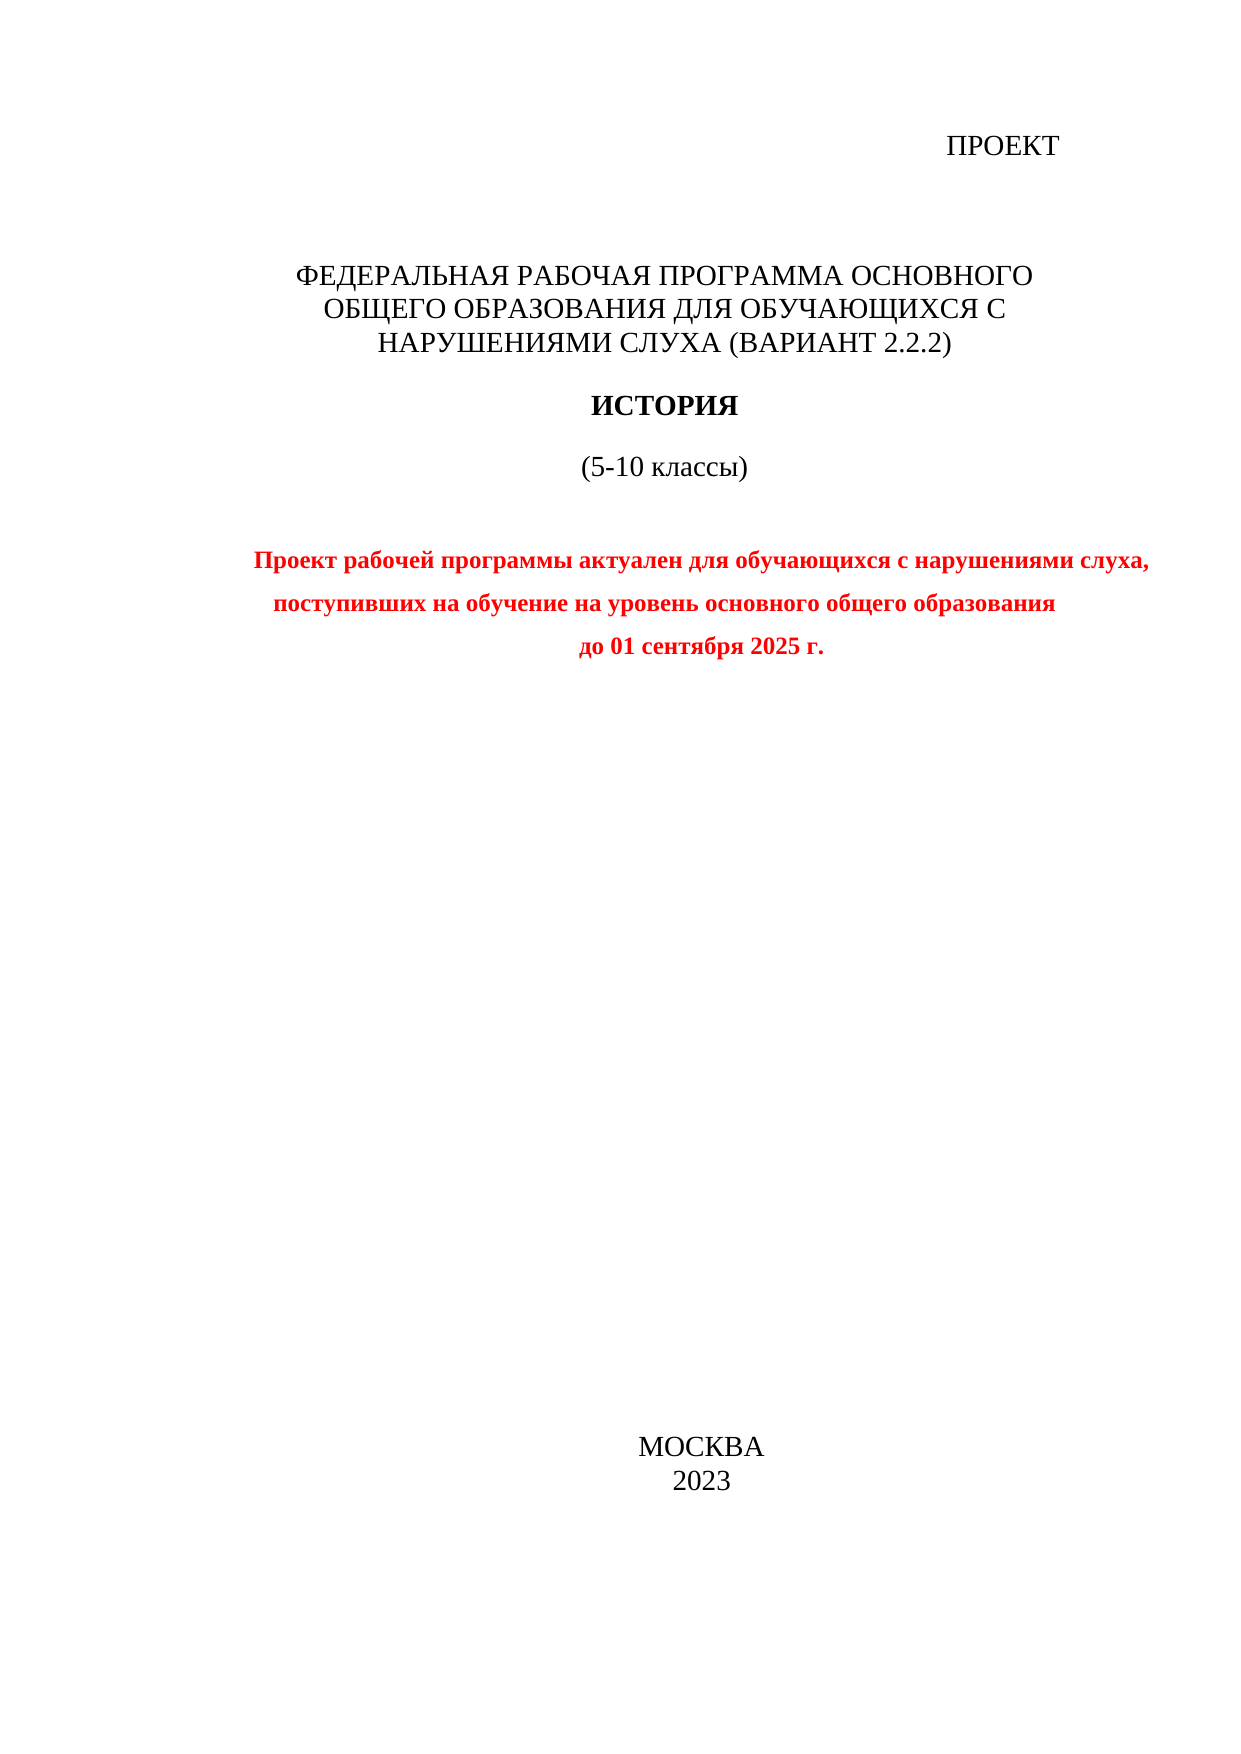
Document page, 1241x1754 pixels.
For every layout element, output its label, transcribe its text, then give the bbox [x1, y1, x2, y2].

text ФЕДЕРАЛЬНАЯ РАБОЧАЯ ПРОГРАММА ОСНОВНОГО ОБЩЕГО ОБРАЗОВАНИЯ ДЛЯ ОБУЧАЮЩИХСЯ С НАРУШЕНИЯМИ СЛУХА (ВАРИАНТ 2.2.2) [270, 258, 1059, 359]
text до 01 сентября 2025 г. [177, 631, 1152, 660]
text 2023 [177, 1463, 1152, 1496]
text ИСТОРИЯ [309, 388, 1019, 421]
text (5-10 классы) [309, 449, 1019, 483]
text ПРОЕКТ [270, 128, 1059, 161]
text МОСКВА [177, 1429, 1152, 1463]
text Проект рабочей программы актуален для обучающихся с нарушениями слуха, поступивших на обучение на уровень основного общего образования [177, 545, 1152, 617]
